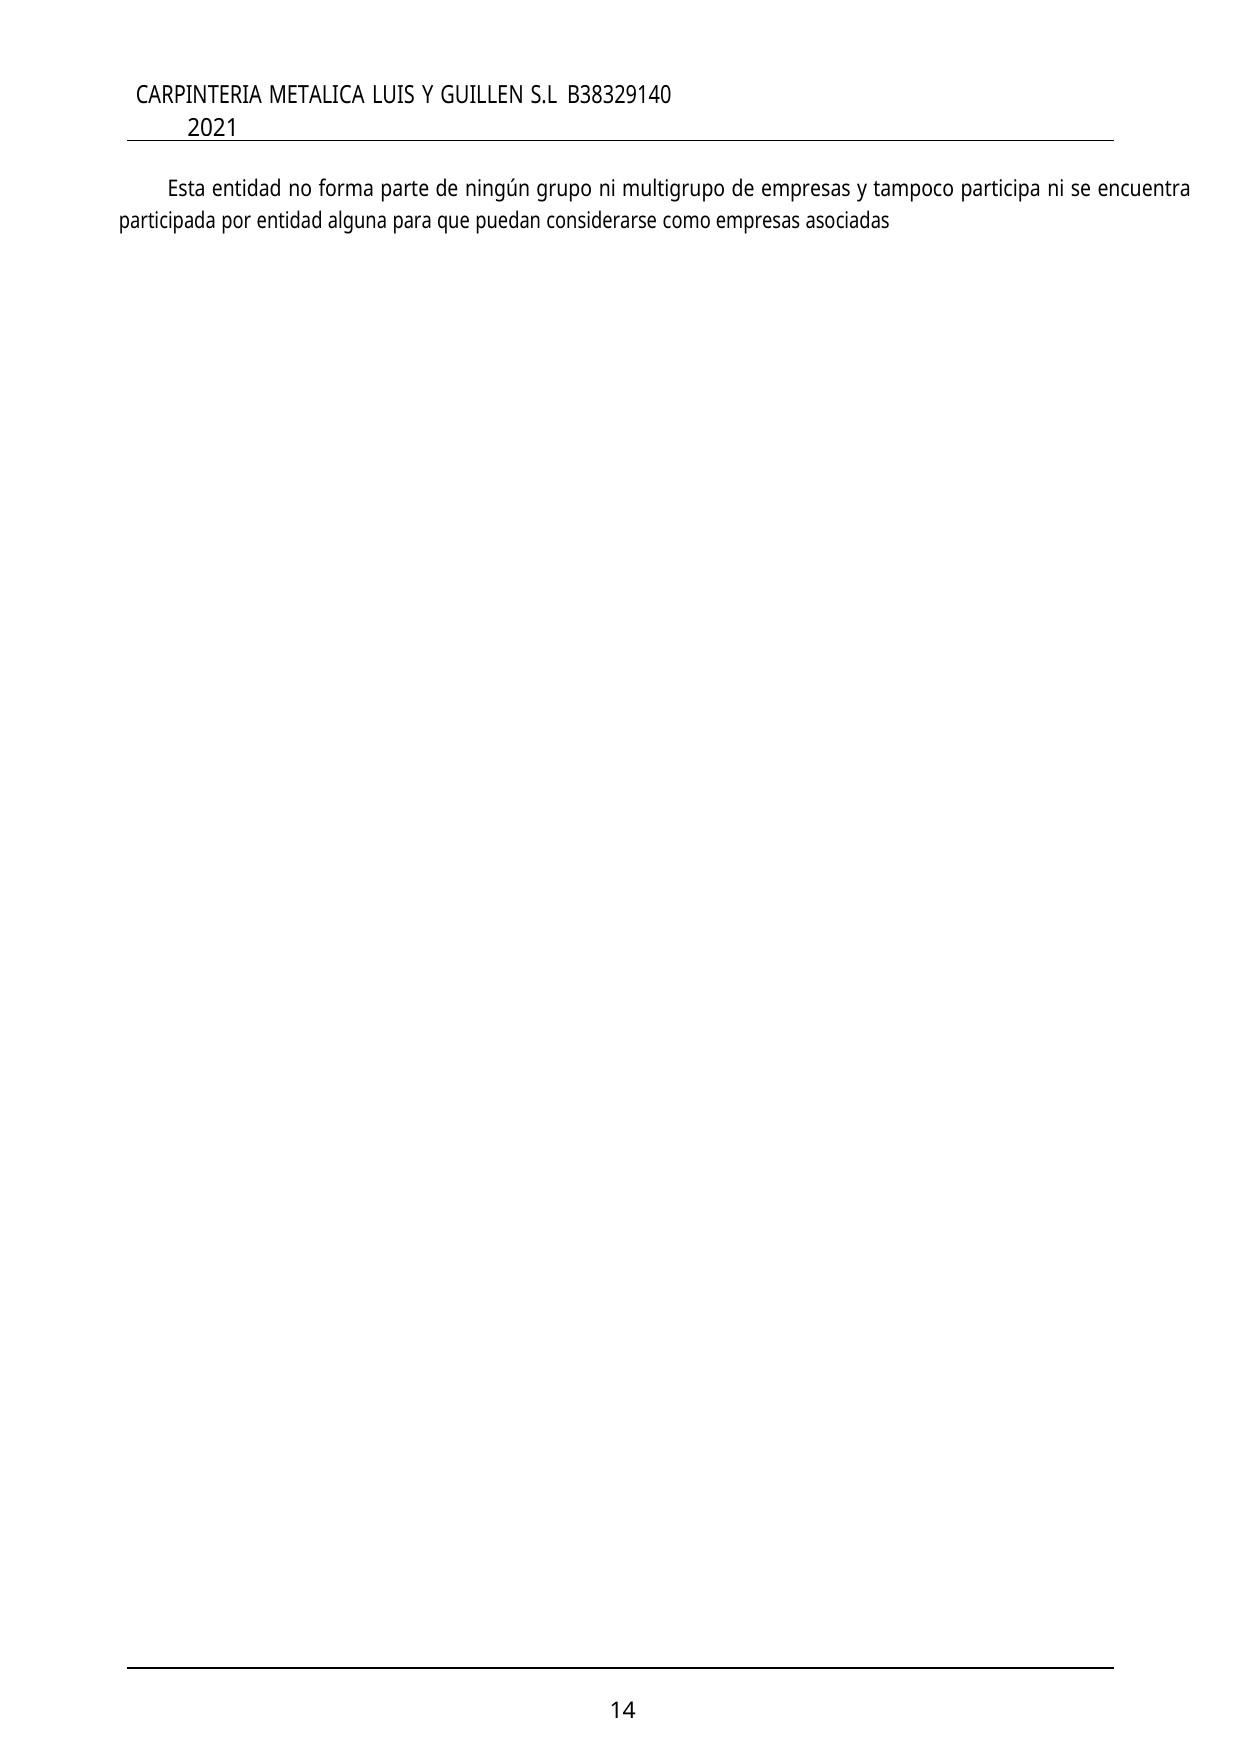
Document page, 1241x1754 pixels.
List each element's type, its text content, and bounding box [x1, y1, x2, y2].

text Esta entidad no forma parte de ningún grupo ni multigrupo de empresas y tampoco participa ni se encuentra participada por entidad alguna para que puedan considerarse como empresas asociadas [119, 172, 1198, 235]
